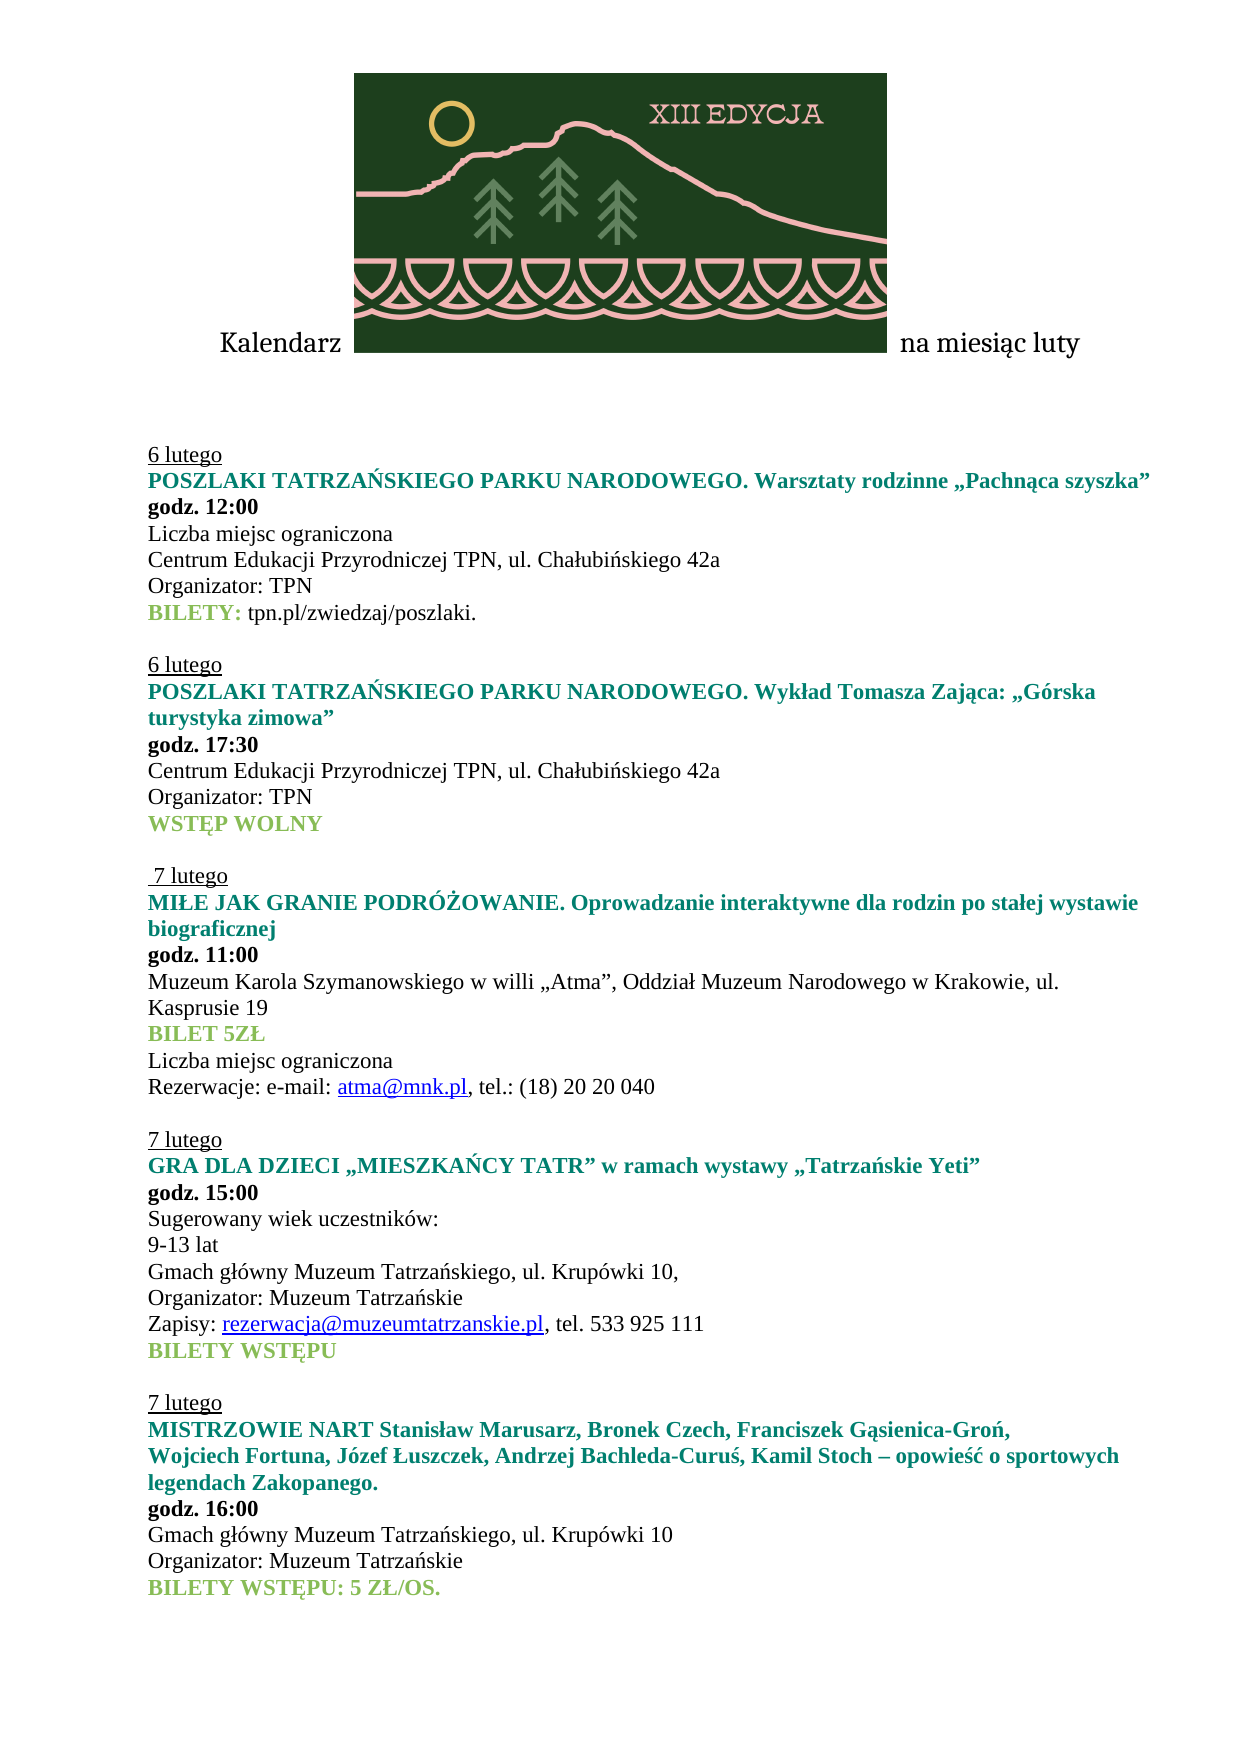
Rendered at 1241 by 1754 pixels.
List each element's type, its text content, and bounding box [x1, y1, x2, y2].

text Organizator: Muzeum Tatrzańskie [148, 1548, 1152, 1574]
text GRA DLA DZIECI „MIESZKAŃCY TATR” w ramach wystawy „Tatrzańskie Yeti” [148, 1152, 1152, 1179]
text Liczba miejsc ograniczona [148, 520, 1152, 546]
text Organizator: TPN [148, 783, 1152, 810]
text godz. 11:00 [148, 941, 1152, 968]
picture [354, 73, 887, 353]
text Sugerowany wiek uczestników: [148, 1205, 1152, 1231]
text BILET 5ZŁ [148, 1021, 1152, 1047]
text godz. 15:00 [148, 1179, 1152, 1205]
text biograficznej [148, 915, 1152, 941]
text Centrum Edukacji Przyrodniczej TPN, ul. Chałubińskiego 42a [148, 546, 1152, 572]
text Organizator: TPN [148, 572, 1152, 599]
text 7 lutego [148, 1126, 1152, 1152]
text godz. 17:30 [148, 731, 1152, 757]
text 6 lutego [148, 652, 1152, 678]
text POSZLAKI TATRZAŃSKIEGO PARKU NARODOWEGO. Wykład Tomasza Zająca: „Górska turystyka zimowa” [148, 678, 1152, 731]
text 7 lutego [148, 862, 1152, 889]
text Liczba miejsc ograniczona [148, 1047, 1152, 1073]
text godz. 12:00 [148, 493, 1152, 520]
text legendach Zakopanego. [148, 1468, 1152, 1495]
text Organizator: Muzeum Tatrzańskie [148, 1284, 1152, 1310]
text 6 lutego [148, 441, 1152, 467]
text MISTRZOWIE NART Stanisław Marusarz, Bronek Czech, Franciszek Gąsienica-Groń, [148, 1416, 1152, 1442]
text Gmach główny Muzeum Tatrzańskiego, ul. Krupówki 10, [148, 1258, 1152, 1284]
text Rezerwacje: e-mail: atma@mnk.pl, tel.: (18) 20 20 040 [148, 1073, 1152, 1099]
text Muzeum Karola Szymanowskiego w willi „Atma”, Oddział Muzeum Narodowego w Krakowie, ul. Kasprusie 19 [148, 968, 1152, 1021]
text BILETY WSTĘPU [148, 1337, 1152, 1363]
text 7 lutego [148, 1389, 1152, 1416]
text MIŁE JAK GRANIE PODRÓŻOWANIE. Oprowadzanie interaktywne dla rodzin po stałej wystawie [148, 889, 1152, 915]
text POSZLAKI TATRZAŃSKIEGO PARKU NARODOWEGO. Warsztaty rodzinne „Pachnąca szyszka” [148, 467, 1152, 493]
text Zapisy: rezerwacja@muzeumtatrzanskie.pl, tel. 533 925 111 [148, 1310, 1152, 1337]
text Gmach główny Muzeum Tatrzańskiego, ul. Krupówki 10 [148, 1521, 1152, 1548]
text Centrum Edukacji Przyrodniczej TPN, ul. Chałubińskiego 42a [148, 757, 1152, 783]
text WSTĘP WOLNY [148, 810, 1152, 836]
text 9-13 lat [148, 1231, 1152, 1258]
text BILETY: tpn.pl/zwiedzaj/poszlaki. [148, 599, 1152, 625]
text BILETY WSTĘPU: 5 ZŁ/OS. [148, 1574, 1152, 1600]
text godz. 16:00 [148, 1495, 1152, 1521]
text Wojciech Fortuna, Józef Łuszczek, Andrzej Bachleda-Curuś, Kamil Stoch – opowieść o sportowych [148, 1442, 1152, 1468]
